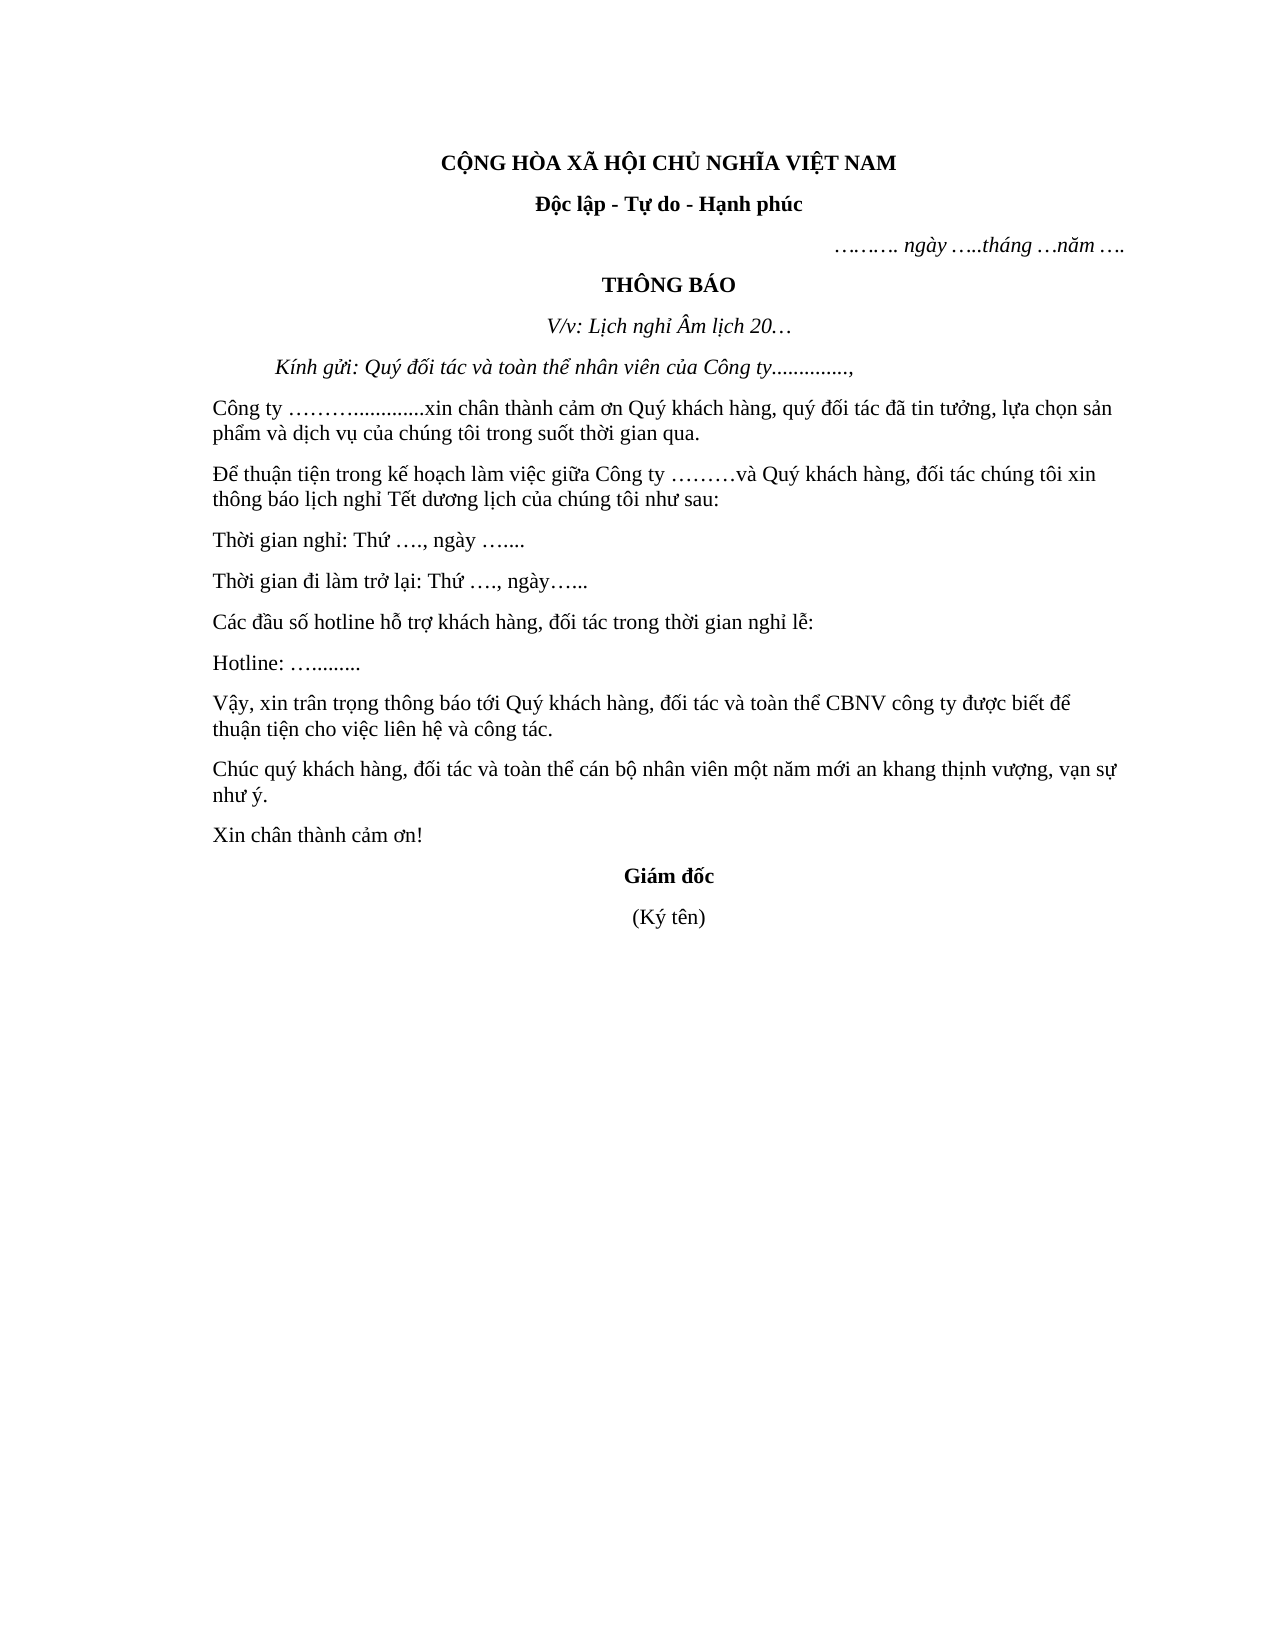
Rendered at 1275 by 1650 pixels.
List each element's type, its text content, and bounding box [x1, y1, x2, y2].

text ………. ngày …..tháng …năm …. [212, 232, 1125, 257]
text THÔNG BÁO [212, 272, 1125, 298]
text Để thuận tiện trong kế hoạch làm việc giữa Công ty ………và Quý khách hàng, đối tác chúng tôi xin thông báo lịch nghỉ Tết dương lịch của chúng tôi như sau: [212, 461, 1125, 511]
text V/v: Lịch nghỉ Âm lịch 20… [212, 313, 1125, 338]
text Xin chân thành cảm ơn! [212, 822, 1125, 848]
text Công ty ……….............xin chân thành cảm ơn Quý khách hàng, quý đối tác đã tin tưởng, lựa chọn sản phẩm và dịch vụ của chúng tôi trong suốt thời gian qua. [212, 395, 1125, 445]
text CỘNG HÒA XÃ HỘI CHỦ NGHĨA VIỆT NAM [212, 150, 1125, 175]
text Giám đốc [212, 863, 1125, 888]
text Hotline: …......... [212, 649, 1125, 675]
text Thời gian đi làm trở lại: Thứ …., ngày…... [212, 568, 1125, 593]
text Kính gửi: Quý đối tác và toàn thể nhân viên của Công ty.............., [275, 354, 1125, 379]
text Thời gian nghỉ: Thứ …., ngày ….... [212, 527, 1125, 552]
text Vậy, xin trân trọng thông báo tới Quý khách hàng, đối tác và toàn thể CBNV công ty được biết để thuận tiện cho việc liên hệ và công tác. [212, 690, 1125, 741]
text (Ký tên) [212, 904, 1125, 929]
text Chúc quý khách hàng, đối tác và toàn thể cán bộ nhân viên một năm mới an khang thịnh vượng, vạn sự như ý. [212, 756, 1125, 807]
text Các đầu số hotline hỗ trợ khách hàng, đối tác trong thời gian nghỉ lễ: [212, 609, 1125, 634]
text Độc lập - Tự do - Hạnh phúc [212, 191, 1125, 216]
